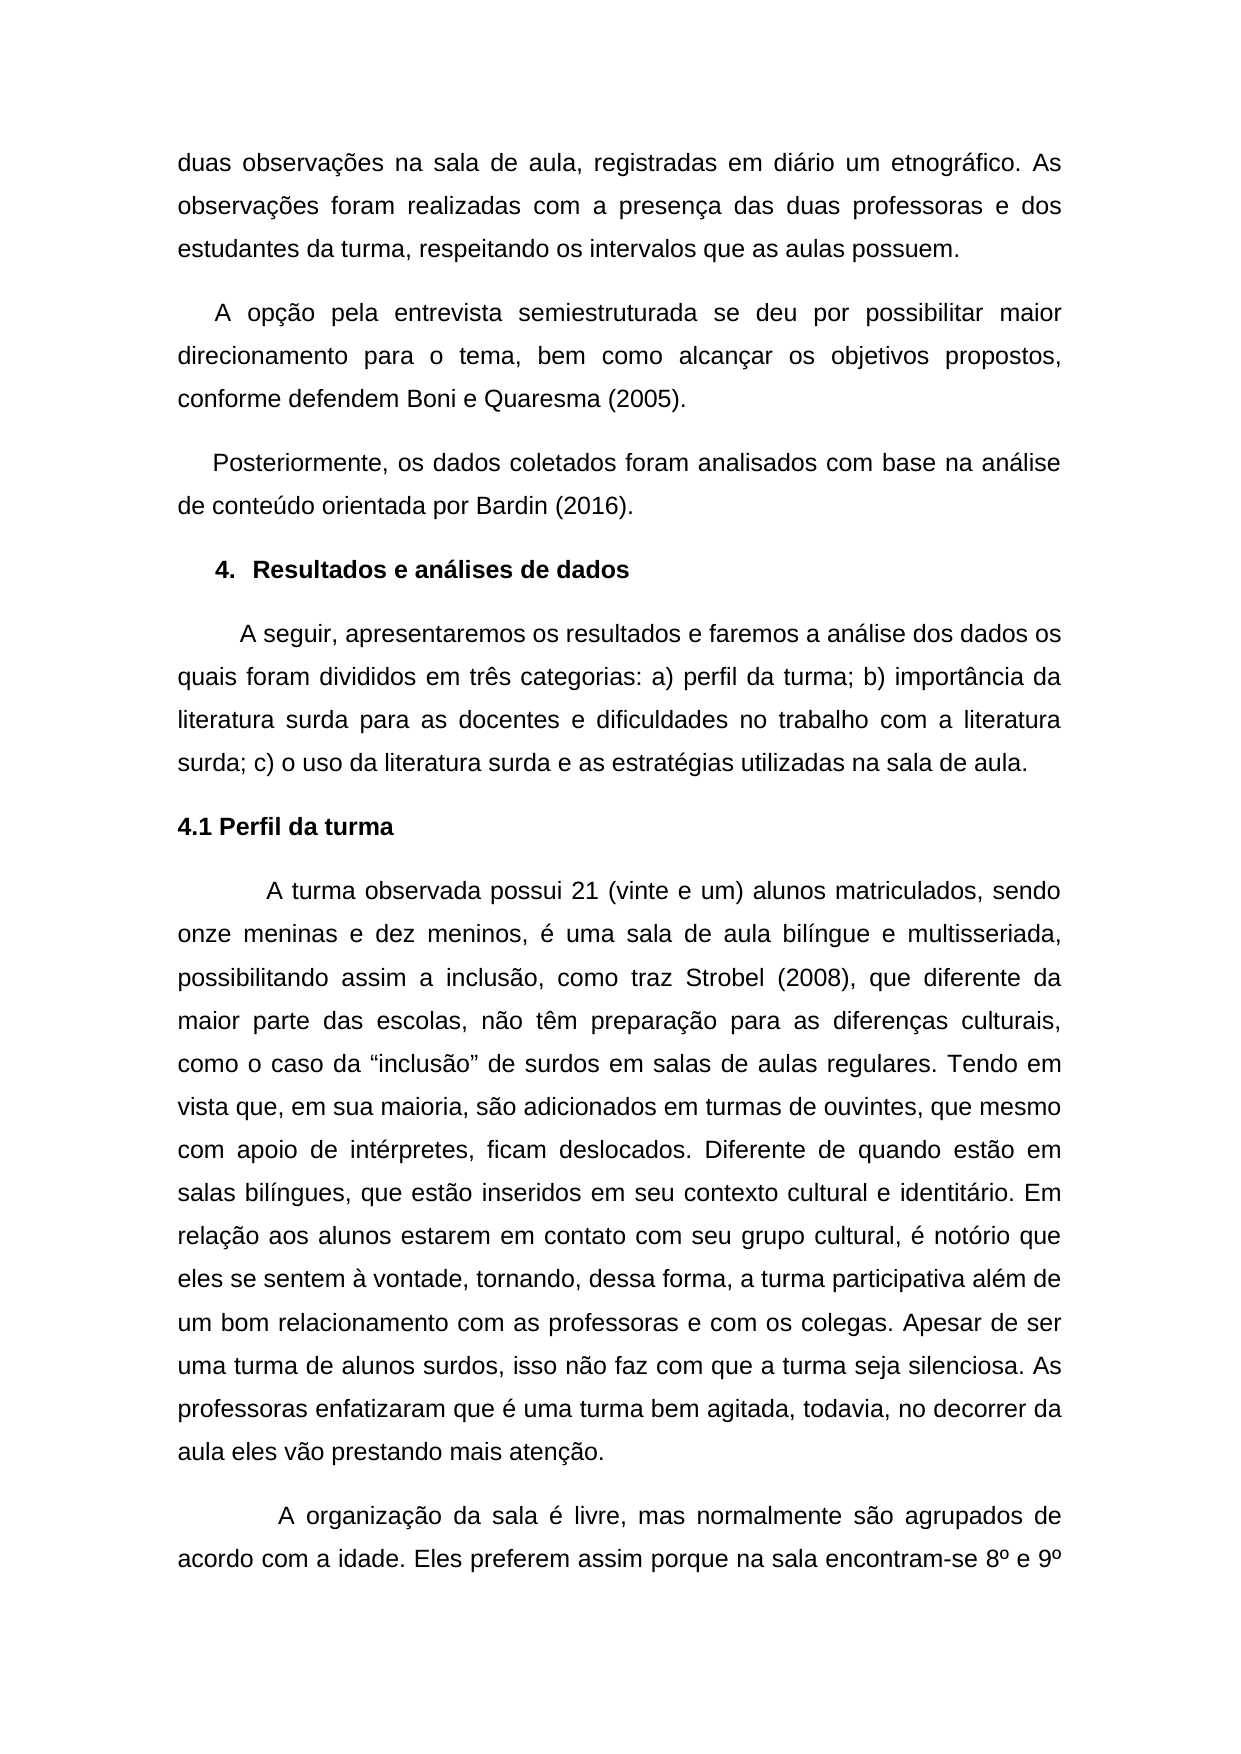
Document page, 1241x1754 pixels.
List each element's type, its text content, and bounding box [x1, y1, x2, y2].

text 4.1 Perfil da turma [177, 812, 1063, 841]
text A turma observada possui 21 (vinte e um) alunos matriculados, sendo onze meninas e dez meninos, é uma sala de aula bilíngue e multisseriada, possibilitando assim a inclusão, como traz Strobel (2008), que diferente da maior parte das escolas, não têm preparação para as diferenças culturais, como o caso da “inclusão” de surdos em salas de aulas regulares. Tendo em vista que, em sua maioria, são adicionados em turmas de ouvintes, que mesmo com apoio de intérpretes, ficam deslocados. Diferente de quando estão em salas bilíngues, que estão inseridos em seu contexto cultural e identitário. Em relação aos alunos estarem em contato com seu grupo cultural, é notório que eles se sentem à vontade, tornando, dessa forma, a turma participativa além de um bom relacionamento com as professoras e com os colegas. Apesar de ser uma turma de alunos surdos, isso não faz com que a turma seja silenciosa. As professoras enfatizaram que é uma turma bem agitada, todavia, no decorrer da aula eles vão prestando mais atenção. [177, 876, 1063, 1466]
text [177, 148, 1063, 263]
list Resultados e análises de dados [215, 555, 1063, 584]
text A seguir, apresentaremos os resultados e faremos a análise dos dados os quais foram divididos em três categorias: a) perfil da turma; b) importância da literatura surda para as docentes e dificuldades no trabalho com a literatura surda; c) o uso da literatura surda e as estratégias utilizadas na sala de aula. [177, 619, 1063, 777]
text Posteriormente, os dados coletados foram analisados com base na análise de conteúdo orientada por Bardin (2016). [177, 448, 1063, 520]
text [177, 1501, 1063, 1573]
text A opção pela entrevista semiestruturada se deu por possibilitar maior direcionamento para o tema, bem como alcançar os objetivos propostos, conforme defendem Boni e Quaresma (2005). [177, 298, 1063, 413]
